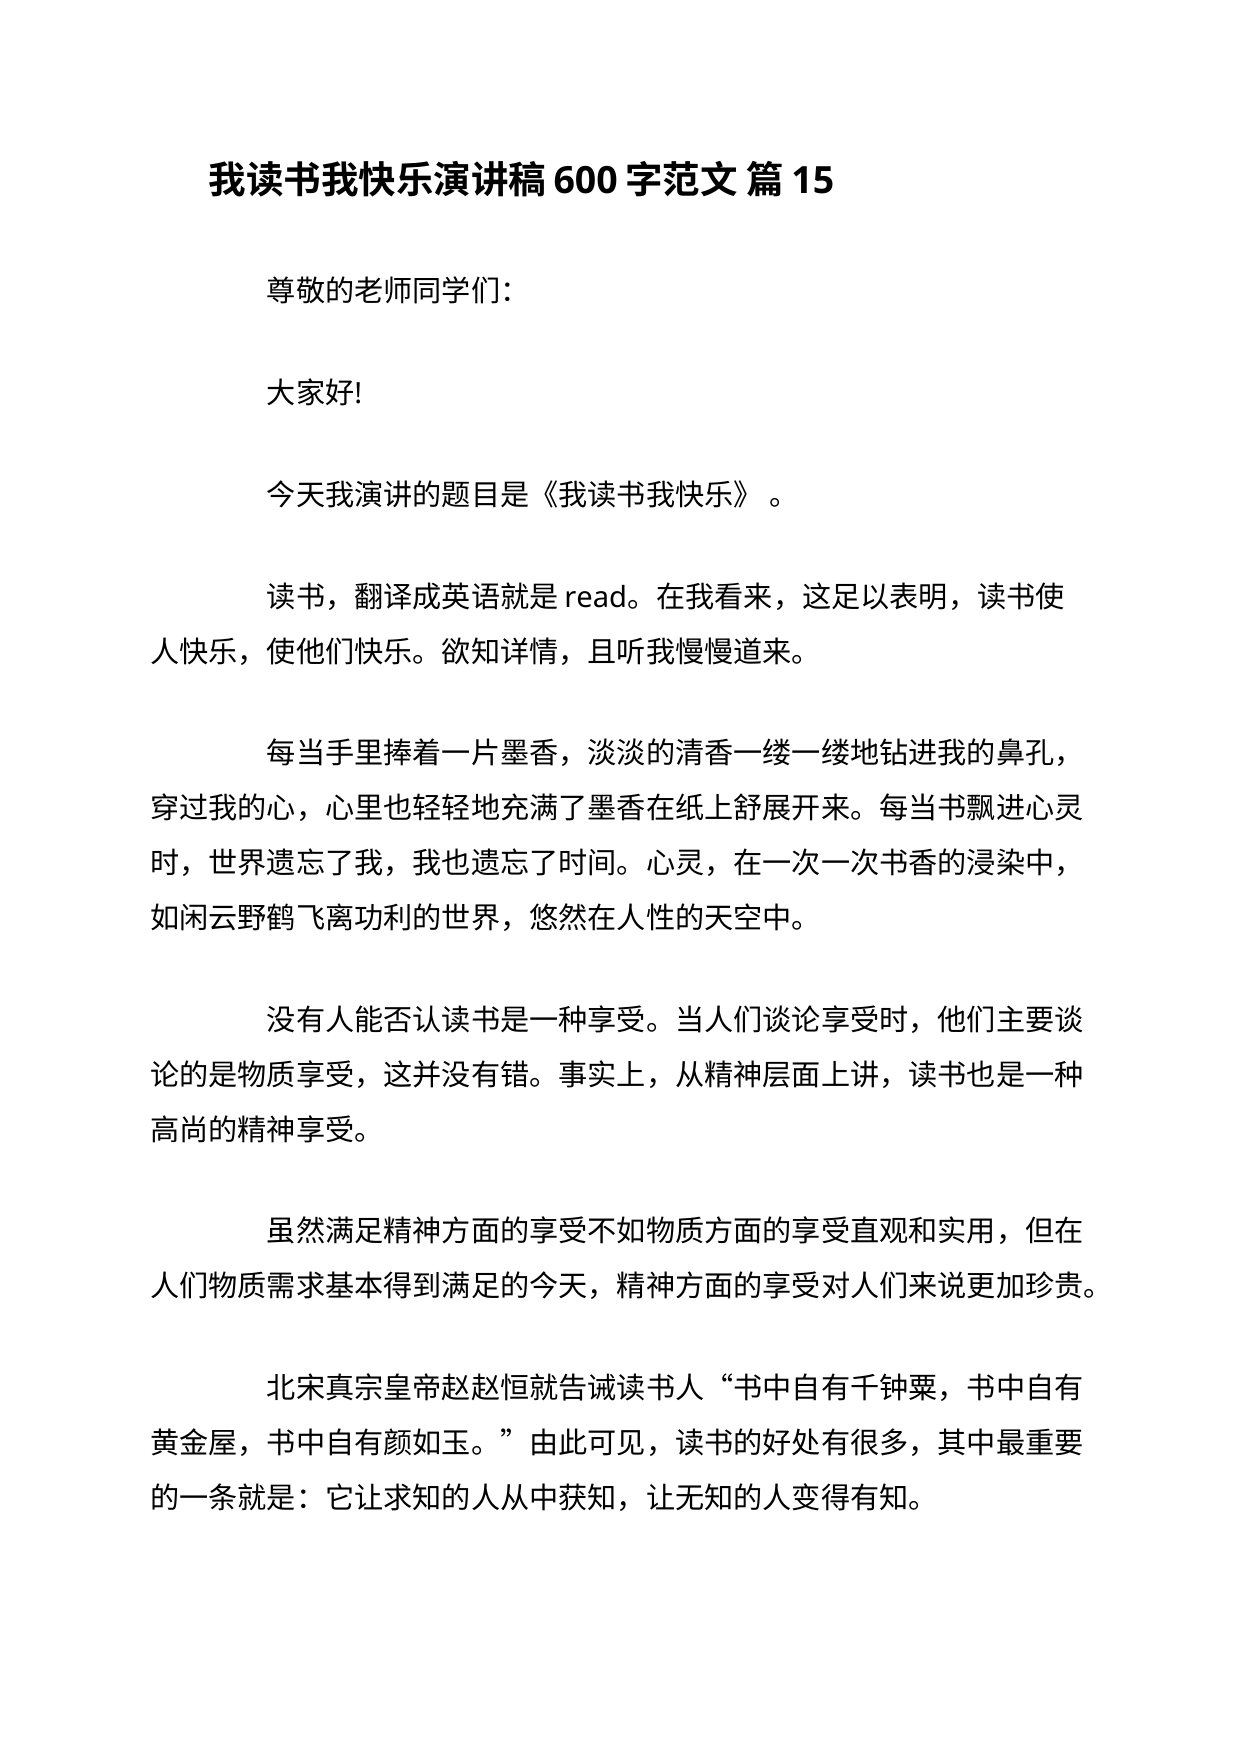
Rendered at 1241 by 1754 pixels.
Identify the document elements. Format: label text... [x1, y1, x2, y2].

text 大家好! [150, 369, 1090, 412]
text 没有人能否认读书是一种享受。当人们谈论享受时，他们主要谈论的是物质享受，这并没有错。事实上，从精神层面上讲，读书也是一种高尚的精神享受。 [150, 996, 1090, 1148]
text 虽然满足精神方面的享受不如物质方面的享受直观和实用，但在人们物质需求基本得到满足的今天，精神方面的享受对人们来说更加珍贵。 [150, 1208, 1090, 1305]
text 读书，翻译成英语就是read。在我看来，这足以表明，读书使人快乐，使他们快乐。欲知详情，且听我慢慢道来。 [150, 573, 1090, 670]
text 北宋真宗皇帝赵赵恒就告诫读书人“书中自有千钟粟，书中自有黄金屋，书中自有颜如玉。”由此可见，读书的好处有很多，其中最重要的一条就是：它让求知的人从中获知，让无知的人变得有知。 [150, 1364, 1090, 1517]
text 我读书我快乐演讲稿600字范文 篇15 [150, 150, 1090, 204]
text 今天我演讲的题目是《我读书我快乐》 。 [150, 471, 1090, 514]
text 每当手里捧着一片墨香，淡淡的清香一缕一缕地钻进我的鼻孔，穿过我的心，心里也轻轻地充满了墨香在纸上舒展开来。每当书飘进心灵时，世界遗忘了我，我也遗忘了时间。心灵，在一次一次书香的浸染中，如闲云野鹤飞离功利的世界，悠然在人性的天空中。 [150, 730, 1090, 937]
text 尊敬的老师同学们： [150, 268, 1090, 310]
